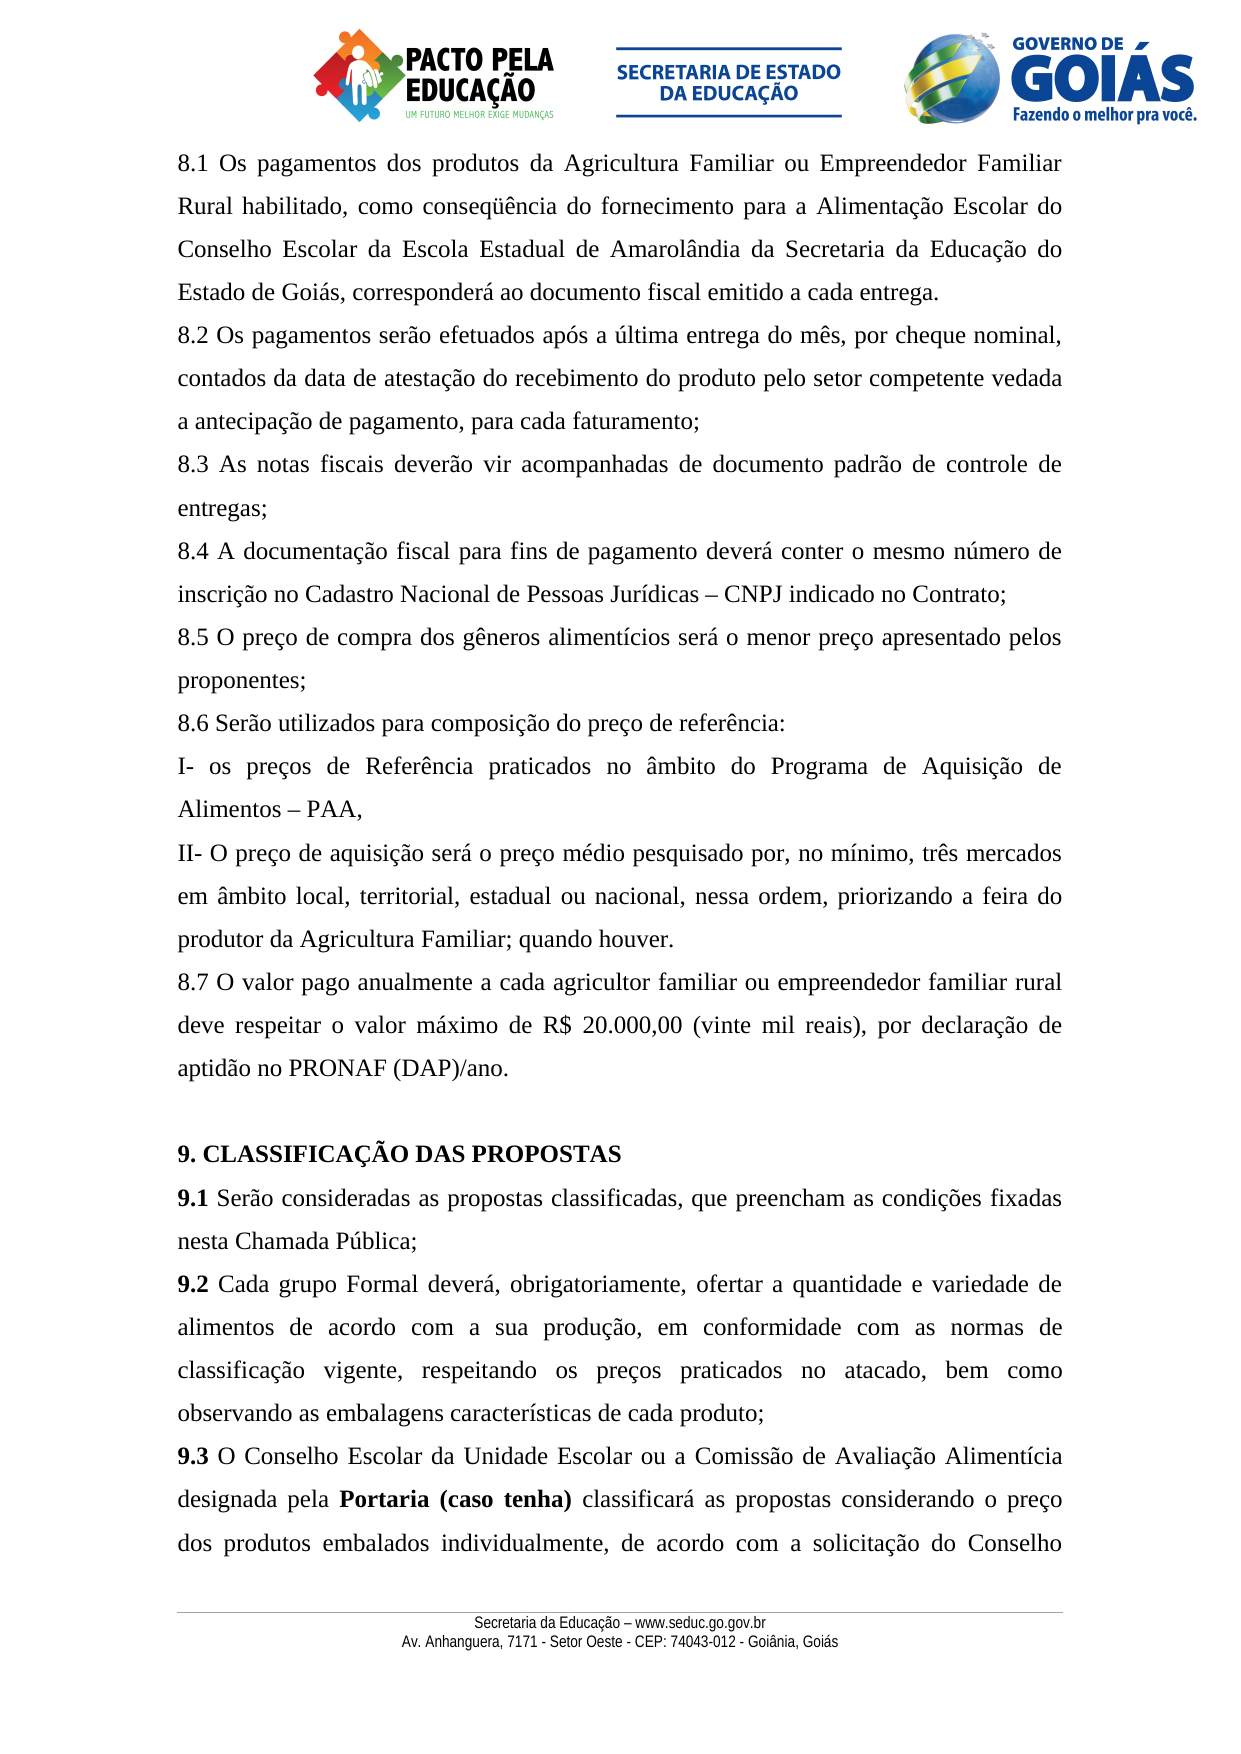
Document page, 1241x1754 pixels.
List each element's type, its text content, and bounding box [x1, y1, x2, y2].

text II- O preço de aquisição será o preço médio pesquisado por, no mínimo, três mercados em âmbito local, territorial, estadual ou nacional, nessa ordem, priorizando a feira do produtor da Agricultura Familiar; quando houver. [177, 838, 1063, 953]
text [177, 1441, 1063, 1556]
text documentação fiscal para fins de pagamento deverá conter o mesmo número de inscrição no Cadastro Nacional de Pessoas Jurídicas – CNPJ indicado no Contrato; [177, 536, 1063, 608]
text 8.6 Serão utilizados para composição do preço de referência: [177, 708, 1063, 737]
text 8.2 Os pagamentos serão efetuados após a última entrega do mês, por cheque nominal, contados da data de atestação do recebimento do produto pelo setor competente vedada a antecipação de pagamento, para cada faturamento; [177, 320, 1063, 435]
text 8.1 Os pagamentos dos produtos da Agricultura Familiar ou Empreendedor Familiar Rural habilitado, como conseqüência do fornecimento para a Alimentação Escolar do Conselho Escolar da Escola Estadual de Amarolândia da Secretaria da Educação do Estado de Goiás, corresponderá ao documento fiscal emitido a cada entrega. [177, 148, 1063, 306]
text I- os preços de Referência praticados no âmbito do Programa de Aquisição de Alimentos – PAA, [177, 751, 1063, 823]
text 8.5 O preço de compra dos gêneros alimentícios será o menor preço apresentado pelos proponentes; [177, 622, 1063, 694]
text 8.7 O valor pago anualmente a cada agricultor familiar ou empreendedor familiar rural deve respeitar o valor máximo de R$ 20.000,00 (vinte mil reais), por declaração de aptidão no PRONAF (DAP)/ano. [177, 967, 1063, 1082]
text 9. CLASSIFICAÇÃO DAS PROPOSTAS [177, 1139, 1063, 1168]
text 9.2 Cada grupo Formal deverá, obrigatoriamente, ofertar a quantidade e variedade de alimentos de acordo com a sua produção, em conformidade com as normas de classificação vigente, respeitando os preços praticados no atacado, bem como observando as embalagens características de cada produto; [177, 1269, 1063, 1427]
text 9.1 Serão consideradas as propostas classificadas, que preencham as condições fixadas nesta Chamada Pública; [177, 1183, 1063, 1254]
picture [304, 25, 1204, 133]
text 8.3 As notas fiscais deverão vir acompanhadas de documento padrão de controle de entregas; [177, 449, 1063, 521]
